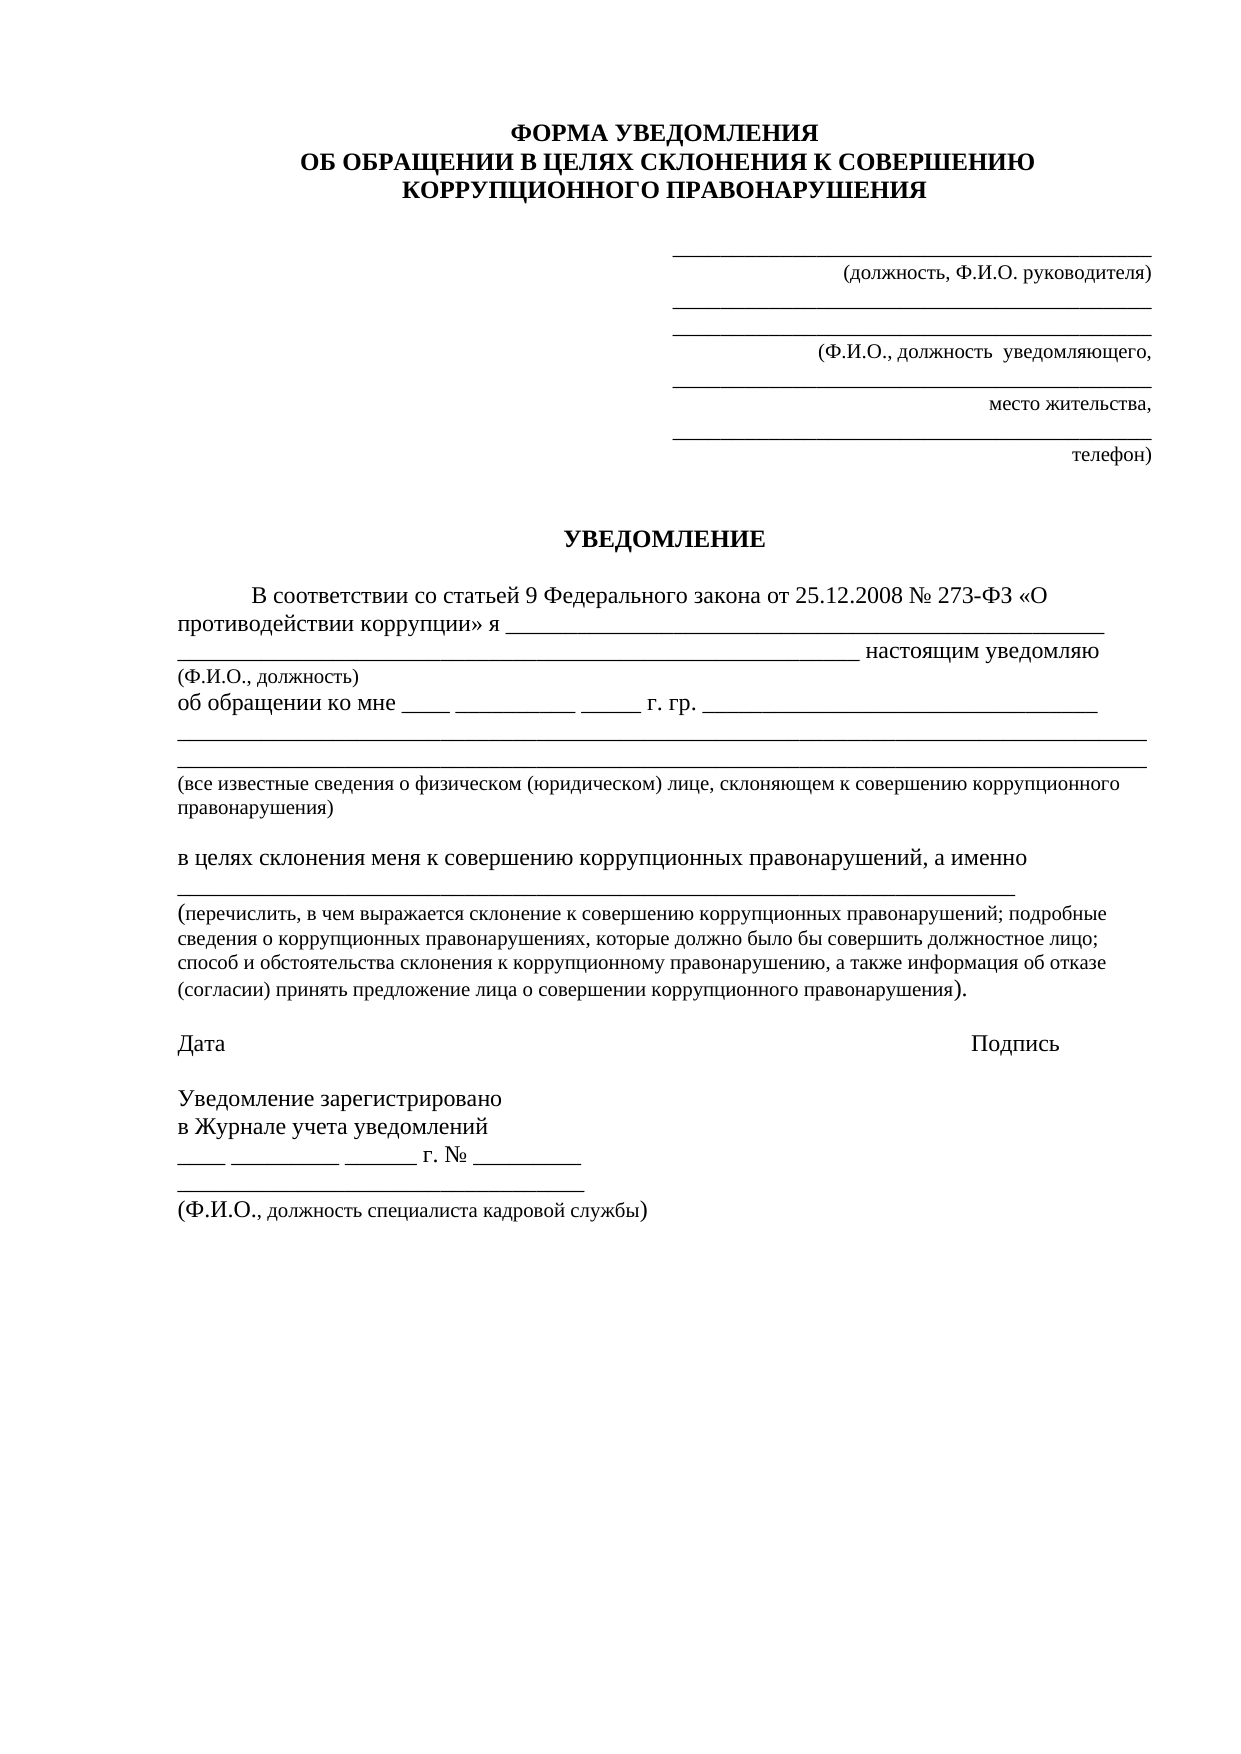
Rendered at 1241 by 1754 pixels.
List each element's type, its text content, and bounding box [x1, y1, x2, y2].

text в Журнале учета уведомлений [177, 1112, 1152, 1140]
text (Ф.И.О., должность) [177, 664, 1152, 688]
text (должность, Ф.И.О. руководителя) [177, 259, 1152, 284]
text (перечислить, в чем выражается склонение к совершению коррупционных правонарушений; подробные сведения о коррупционных правонарушениях, которые должно было бы совершить должностное лицо; способ и обстоятельства склонения к коррупционному правонарушению, а также информация об отказе (согласии) принять предложение лица о совершении коррупционного правонарушения). [177, 898, 1152, 1002]
text место жительства, [177, 391, 1152, 414]
text __________________________________ [177, 1167, 1152, 1195]
text (Ф.И.О., должность уведомляющего, [177, 339, 1152, 363]
text Уведомление зарегистрировано [177, 1084, 1152, 1112]
text ________________________________________ [177, 284, 1152, 311]
text Дата Подпись [177, 1029, 1152, 1057]
text ФОРМА УВЕДОМЛЕНИЯ [177, 118, 1152, 147]
text ОБ ОБРАЩЕНИИ В ЦЕЛЯХ СКЛОНЕНИЯ К СОВЕРШЕНИЮ КОРРУПЦИОННОГО ПРАВОНАРУШЕНИЯ [177, 147, 1152, 204]
text _________________________________________________________ настоящим уведомляю [177, 636, 1152, 664]
text (все известные сведения о физическом (юридическом) лице, склоняющем к совершению коррупционного правонарушения) [177, 771, 1152, 819]
text УВЕДОМЛЕНИЕ [177, 524, 1152, 552]
text ______________________________________________________________________ [177, 871, 1152, 898]
text (Ф.И.О., должность специалиста кадровой службы) [177, 1195, 1152, 1222]
text ________________________________________ [177, 363, 1152, 391]
text ________________________________________ [177, 311, 1152, 339]
text ________________________________________ [177, 232, 1152, 259]
text об обращении ко мне ____ __________ _____ г. гр. _________________________________ [177, 688, 1152, 716]
text __________________________________________________________________________________________________________________________________________________________________ [177, 716, 1152, 771]
text В соответствии со статьей 9 Федерального закона от 25.12.2008 № 273-ФЗ «О противодействии коррупции» я __________________________________________________ [177, 581, 1152, 636]
text телефон) [177, 442, 1152, 466]
text ________________________________________ [177, 414, 1152, 442]
text ____ _________ ______ г. № _________ [177, 1140, 1152, 1167]
text в целях склонения меня к совершению коррупционных правонарушений, а именно [177, 843, 1152, 871]
